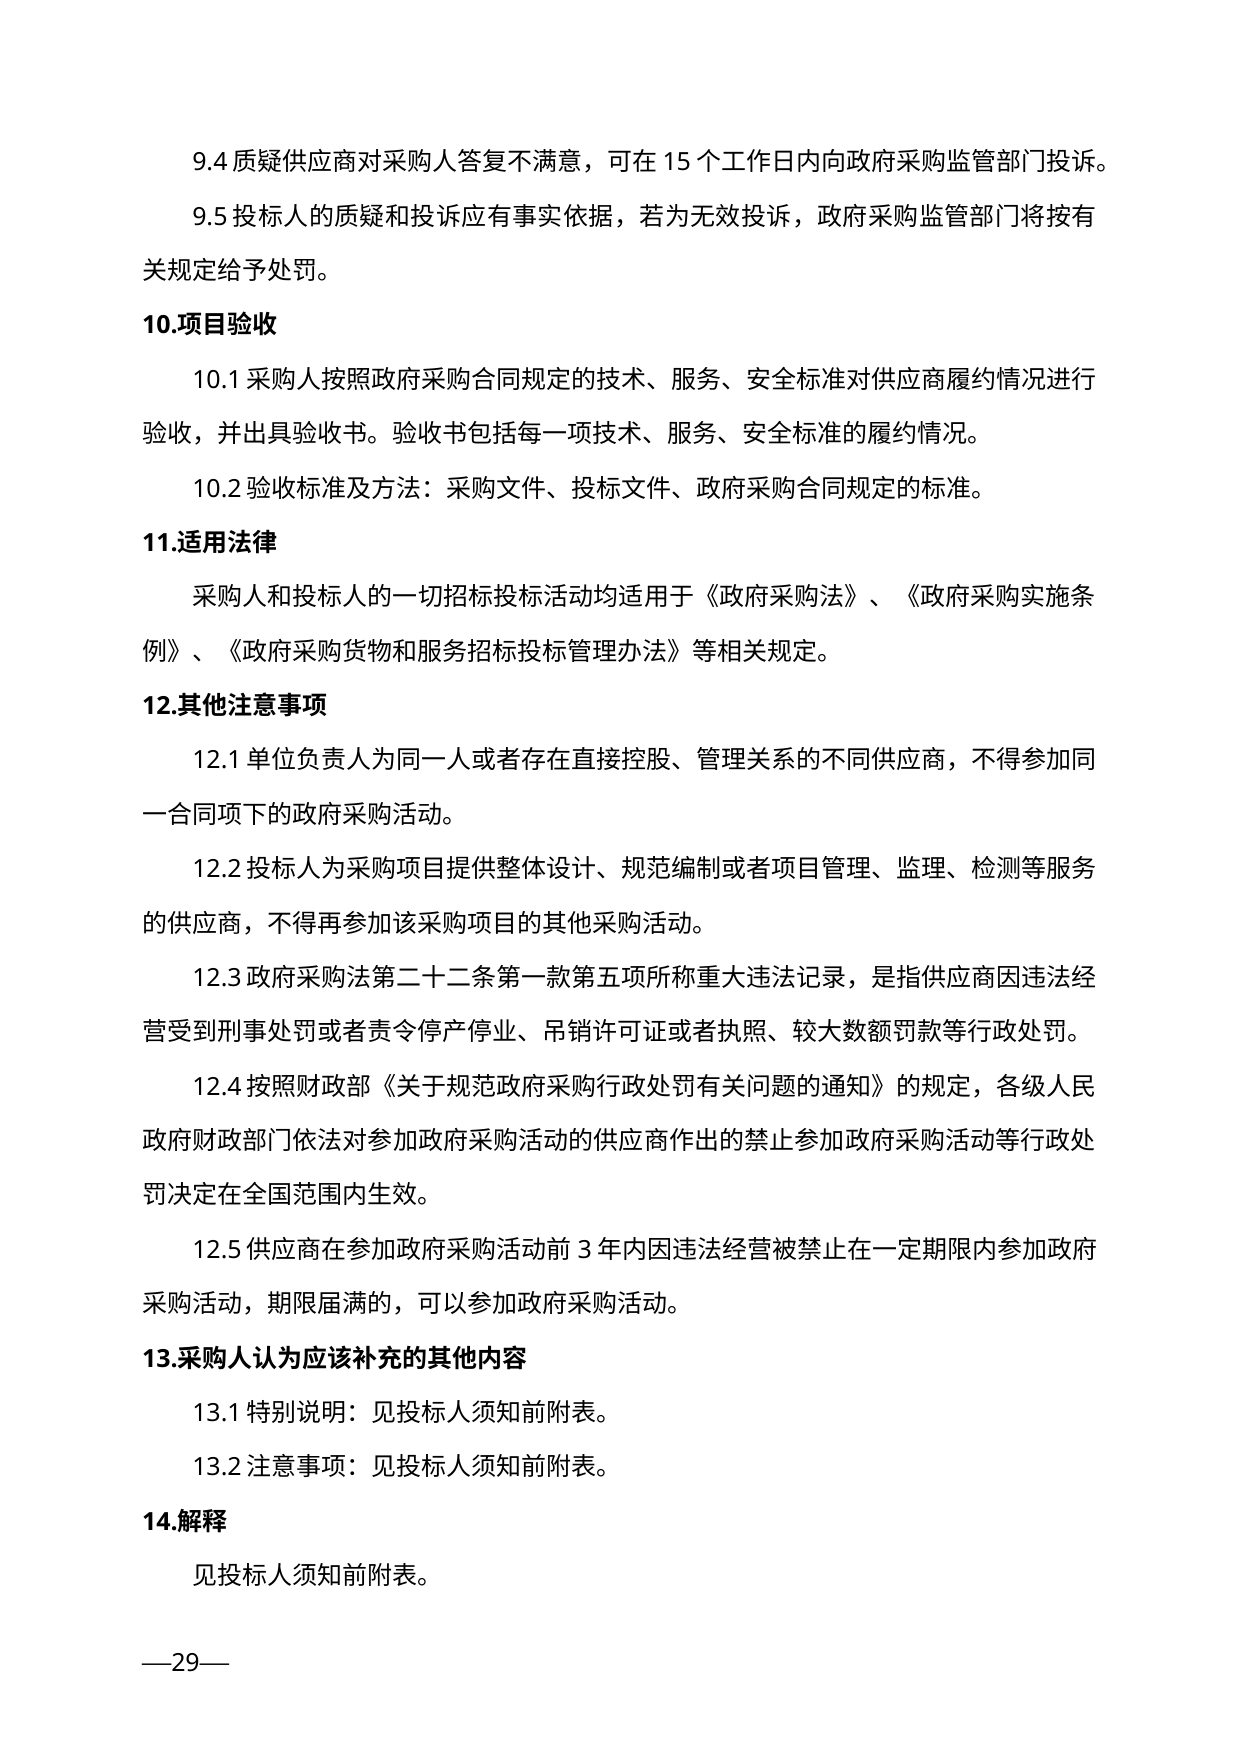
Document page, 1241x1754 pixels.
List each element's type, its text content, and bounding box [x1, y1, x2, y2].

text 12.1单位负责人为同一人或者存在直接控股、管理关系的不同供应商，不得参加同一合同项下的政府采购活动。 [142, 740, 1098, 831]
text 12.3政府采购法第二十二条第一款第五项所称重大违法记录，是指供应商因违法经营受到刑事处罚或者责令停产停业、吊销许可证或者执照、较大数额罚款等行政处罚。 [142, 957, 1098, 1048]
text 见投标人须知前附表。 [142, 1556, 1098, 1592]
subtitle 12.其他注意事项 [142, 686, 1098, 722]
subtitle 13.采购人认为应该补充的其他内容 [142, 1338, 1098, 1374]
text 10.1采购人按照政府采购合同规定的技术、服务、安全标准对供应商履约情况进行验收，并出具验收书。验收书包括每一项技术、服务、安全标准的履约情况。 [142, 359, 1098, 450]
subtitle 14.解释 [142, 1501, 1098, 1537]
text 9.5投标人的质疑和投诉应有事实依据，若为无效投诉，政府采购监管部门将按有关规定给予处罚。 [142, 196, 1098, 287]
text 10.2验收标准及方法：采购文件、投标文件、政府采购合同规定的标准。 [142, 468, 1098, 504]
text 13.1特别说明：见投标人须知前附表。 [142, 1392, 1098, 1429]
text 13.2注意事项：见投标人须知前附表。 [142, 1447, 1098, 1483]
subtitle 10.项目验收 [142, 305, 1098, 341]
text 12.2投标人为采购项目提供整体设计、规范编制或者项目管理、监理、检测等服务的供应商，不得再参加该采购项目的其他采购活动。 [142, 849, 1098, 939]
text 采购人和投标人的一切招标投标活动均适用于《政府采购法》、《政府采购实施条例》、《政府采购货物和服务招标投标管理办法》等相关规定。 [142, 577, 1098, 667]
subtitle 11.适用法律 [142, 522, 1098, 559]
text 12.5供应商在参加政府采购活动前3年内因违法经营被禁止在一定期限内参加政府采购活动，期限届满的，可以参加政府采购活动。 [142, 1229, 1098, 1320]
text 12.4按照财政部《关于规范政府采购行政处罚有关问题的通知》的规定，各级人民政府财政部门依法对参加政府采购活动的供应商作出的禁止参加政府采购活动等行政处罚决定在全国范围内生效。 [142, 1066, 1098, 1211]
text 9.4质疑供应商对采购人答复不满意，可在15个工作日内向政府采购监管部门投诉。 [142, 142, 1098, 178]
